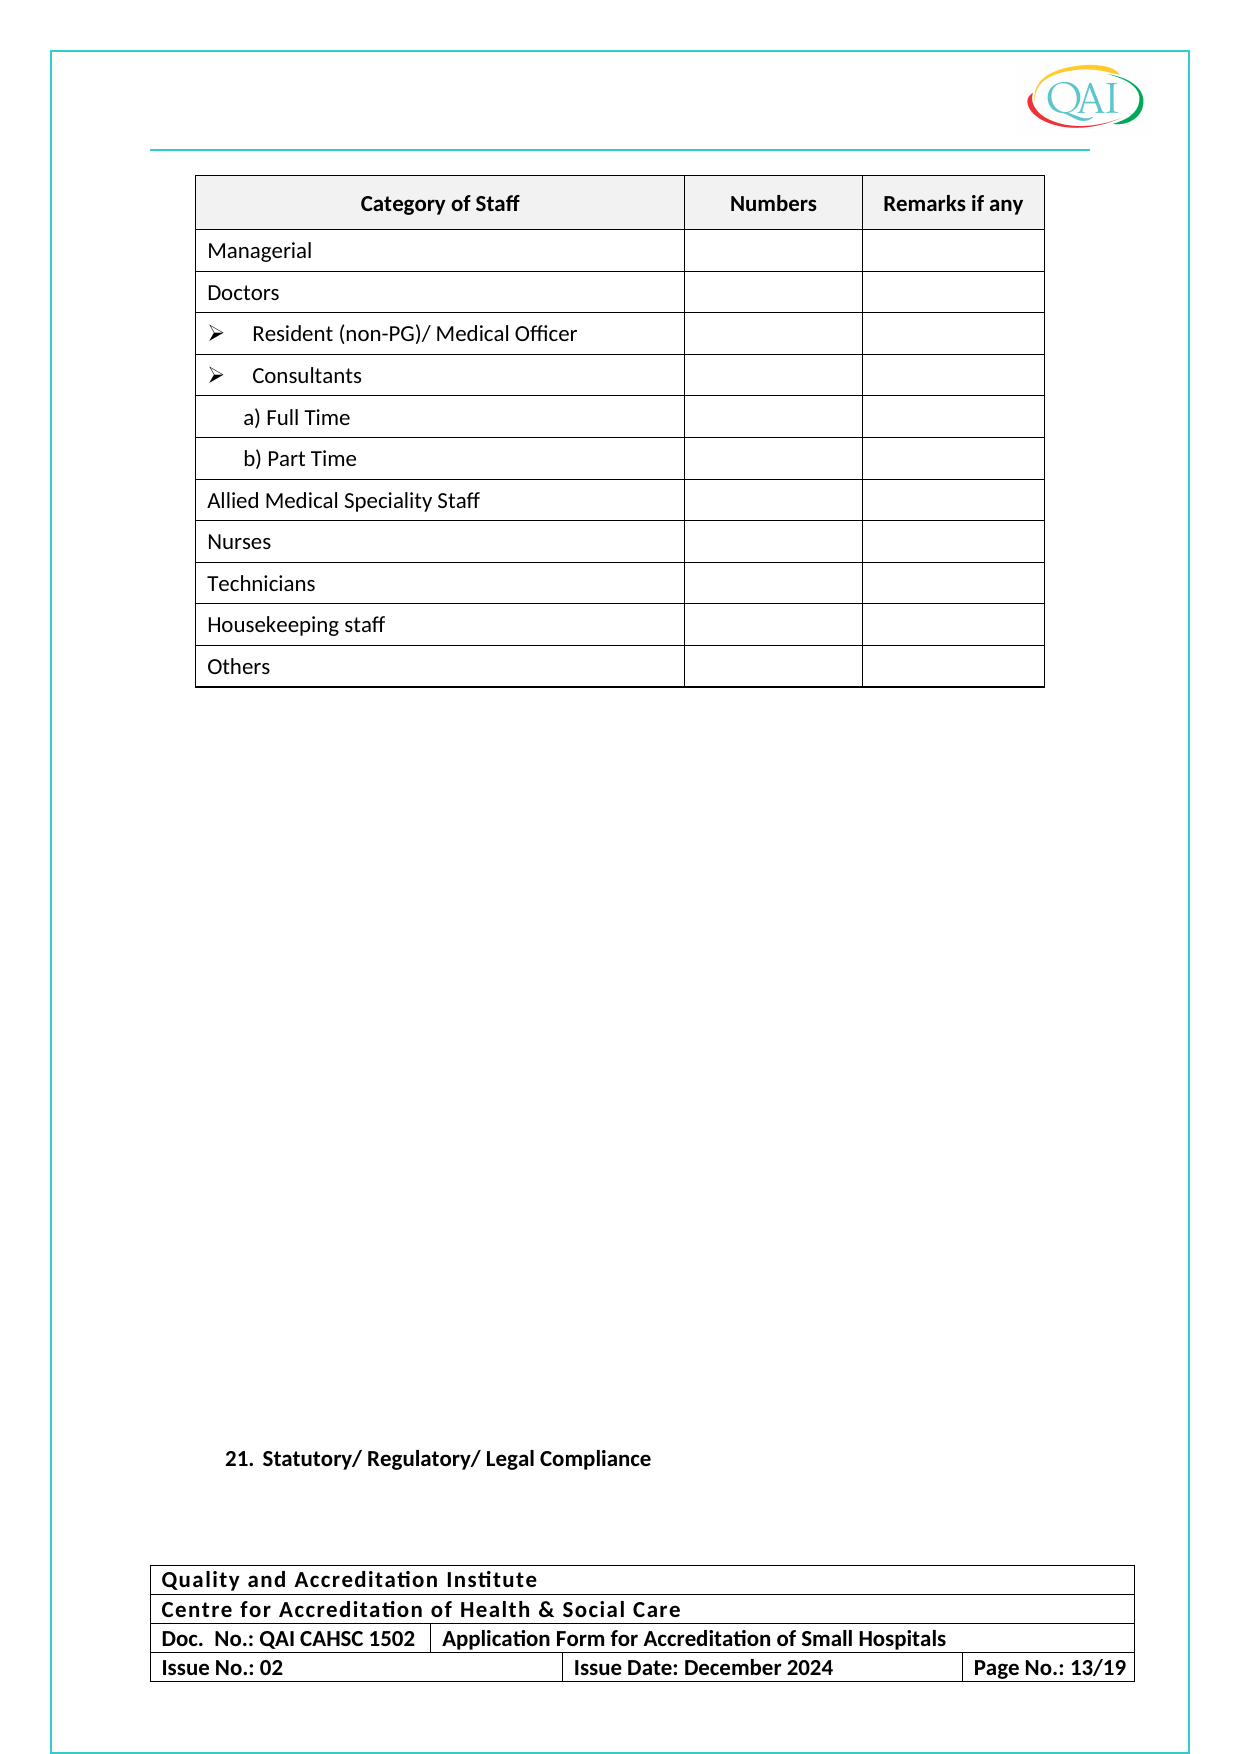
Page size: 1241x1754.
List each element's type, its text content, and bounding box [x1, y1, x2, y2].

table_cell a) Full Time [196, 396, 684, 437]
table_cell Resident (non-PG)/ Medical Officer [196, 313, 684, 354]
table_cell Others [196, 646, 684, 686]
table_cell Consultants [196, 355, 684, 395]
table_cell Housekeeping staff [196, 604, 684, 645]
table_header Remarks if any [863, 176, 1044, 229]
table_cell [685, 396, 862, 437]
table_cell [863, 272, 1044, 312]
table_cell [685, 313, 862, 354]
table_cell [685, 521, 862, 562]
table_cell [685, 272, 862, 312]
table_cell [685, 646, 862, 686]
table_cell Managerial [196, 230, 684, 271]
table_cell [863, 480, 1044, 520]
table_cell Allied Medical Speciality Staff [196, 480, 684, 520]
table_cell [863, 355, 1044, 395]
table_cell [863, 438, 1044, 478]
table_cell [863, 646, 1044, 686]
picture [1016, 58, 1151, 134]
table_cell [863, 396, 1044, 437]
table_cell [685, 563, 862, 603]
table_cell [685, 438, 862, 478]
table_cell [685, 604, 862, 645]
table_cell [863, 230, 1044, 271]
list Statutory/ Regulatory/ Legal Compliance [225, 1444, 1090, 1472]
table_cell [863, 604, 1044, 645]
table_header Category of Staff [196, 176, 684, 229]
table_cell Technicians [196, 563, 684, 603]
table_header Numbers [685, 176, 862, 229]
table_cell Doctors [196, 272, 684, 312]
table_cell [685, 480, 862, 520]
table_cell [685, 230, 862, 271]
table_cell [863, 521, 1044, 562]
table_cell Nurses [196, 521, 684, 562]
table_cell [863, 313, 1044, 354]
table_cell [685, 355, 862, 395]
table_cell [863, 563, 1044, 603]
table_cell b) Part Time [196, 438, 684, 478]
